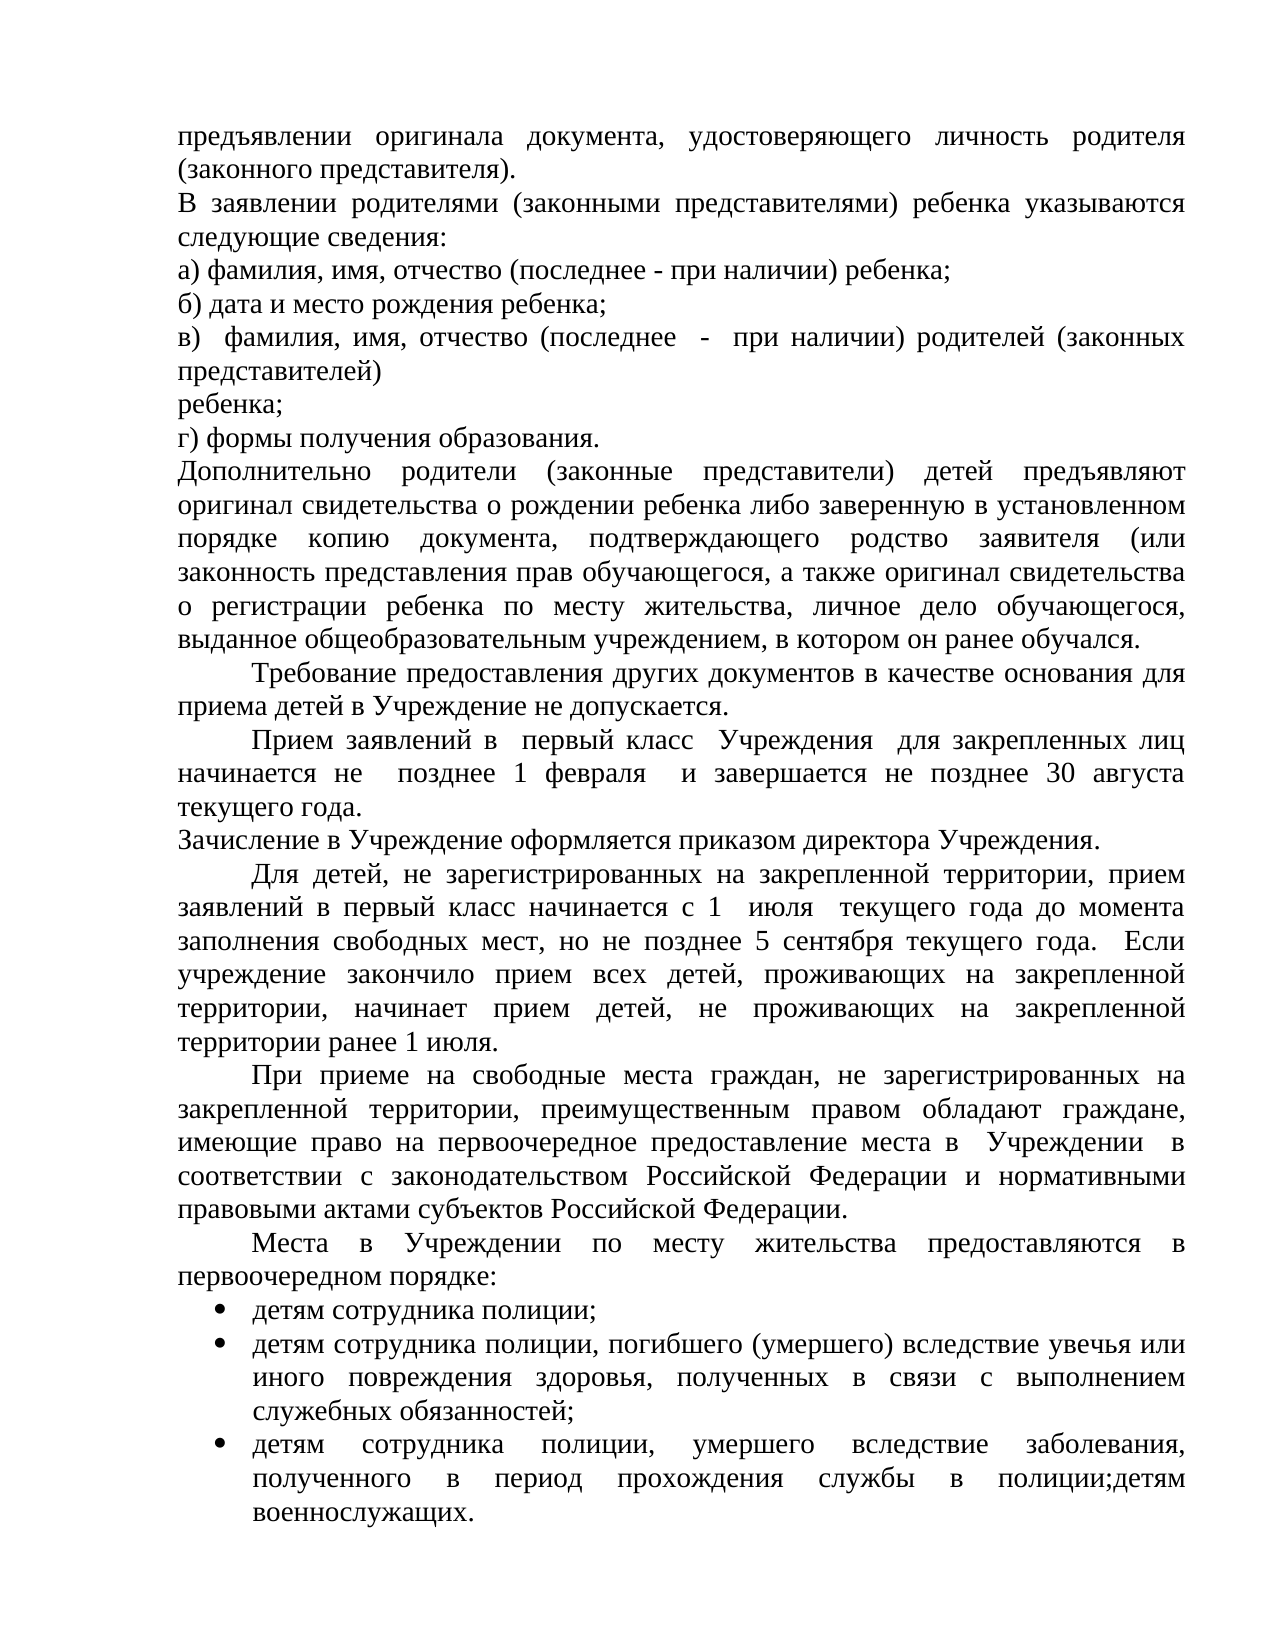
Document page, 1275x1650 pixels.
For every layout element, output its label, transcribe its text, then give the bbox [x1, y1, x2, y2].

text г) формы получения образования. [177, 420, 1186, 453]
text в) фамилия, имя, отчество (последнее - при наличии) родителей (законных представителей) [177, 319, 1186, 386]
text Дополнительно родители (законные представители) детей предъявляют оригинал свидетельства о рождении ребенка либо заверенную в установленном порядке копию документа, подтверждающего родство заявителя (или законность представления прав обучающегося, а также оригинал свидетельства о регистрации ребенка по месту жительства, личное дело обучающегося, выданное общеобразовательным учреждением, в котором он ранее обучался. [177, 453, 1186, 655]
text Зачисление в Учреждение оформляется приказом директора Учреждения. [177, 822, 1186, 856]
text ребенка; [177, 386, 1186, 420]
list детям сотрудника полиции, погибшего (умершего) вследствие увечья или иного повреждения здоровья, полученных в связи с выполнением служебных обязанностей; [215, 1326, 1186, 1426]
text Для детей, не зарегистрированных на закрепленной территории, прием заявлений в первый класс начинается с 1 июля текущего года до момента заполнения свободных мест, но не позднее 5 сентября текущего года. Если учреждение закончило прием всех детей, проживающих на закрепленной территории, начинает прием детей, не проживающих на закрепленной территории ранее 1 июля. [177, 856, 1186, 1057]
text При приеме на свободные места граждан, не зарегистрированных на закрепленной территории, преимущественным правом обладают граждане, имеющие право на первоочередное предоставление места в Учреждении в соответствии с законодательством Российской Федерации и нормативными правовыми актами субъектов Российской Федерации. [177, 1057, 1186, 1225]
text Требование предоставления других документов в качестве основания для приема детей в Учреждение не допускается. [177, 655, 1186, 722]
text В заявлении родителями (законными представителями) ребенка указываются следующие сведения: [177, 185, 1186, 252]
text Места в Учреждении по месту жительства предоставляются в первоочередном порядке: [177, 1225, 1186, 1292]
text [177, 118, 1186, 185]
list детям сотрудника полиции; [215, 1292, 1186, 1326]
text б) дата и место рождения ребенка; [177, 286, 1186, 319]
text Прием заявлений в первый класс Учреждения для закрепленных лиц начинается не позднее 1 февраля и завершается не позднее 30 августа текущего года. [177, 722, 1186, 822]
list детям сотрудника полиции, умершего вследствие заболевания, полученного в период прохождения службы в полиции;детям военнослужащих. [215, 1426, 1186, 1527]
text а) фамилия, имя, отчество (последнее - при наличии) ребенка; [177, 252, 1186, 286]
